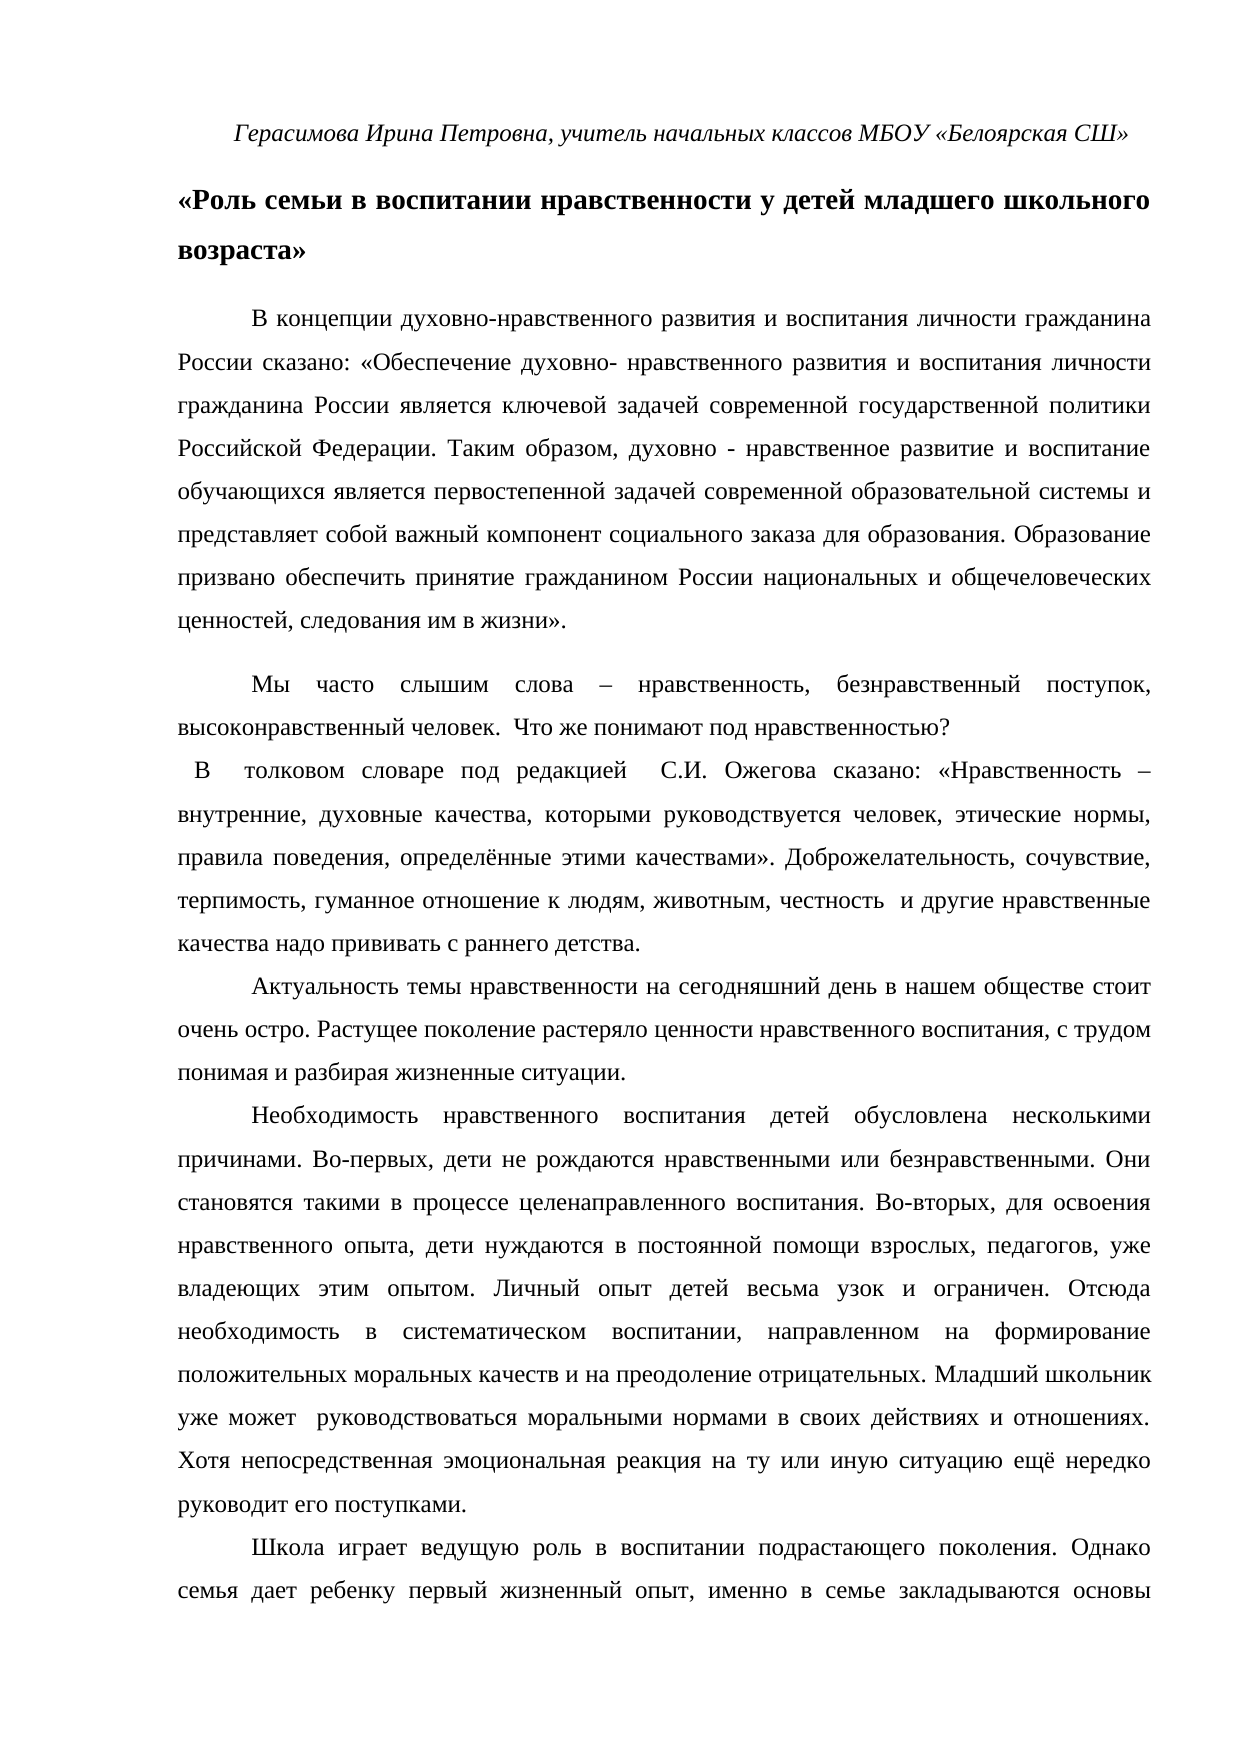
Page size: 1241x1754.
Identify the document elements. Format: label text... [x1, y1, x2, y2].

text Мы часто слышим слова – нравственность, безнравственный поступок, высоконравственный человек. Что же понимают под нравственностью? [177, 669, 1152, 741]
text Герасимова Ирина Петровна, учитель начальных классов МБОУ «Белоярская СШ» [177, 118, 1152, 147]
text «Роль семьи в воспитании нравственности у детей младшего школьного возраста» [177, 182, 1152, 266]
text Необходимость нравственного воспитания детей обусловлена несколькими причинами. Во-первых, дети не рождаются нравственными или безнравственными. Они становятся такими в процессе целенаправленного воспитания. Во-вторых, для освоения нравственного опыта, дети нуждаются в постоянной помощи взрослых, педагогов, уже владеющих этим опытом. Личный опыт детей весьма узок и ограничен. Отсюда необходимость в систематическом воспитании, направленном на формирование положительных моральных качеств и на преодоление отрицательных. Младший школьник уже может руководствоваться моральными нормами в своих действиях и отношениях. Хотя непосредственная эмоциональная реакция на ту или иную ситуацию ещё нередко руководит его поступками. [177, 1101, 1152, 1517]
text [177, 1532, 1152, 1604]
text В толковом словаре под редакцией С.И. Ожегова сказано: «Нравственность – внутренние, духовные качества, которыми руководствуется человек, этические нормы, правила поведения, определённые этими качествами». Доброжелательность, сочувствие, терпимость, гуманное отношение к людям, животным, честность и другие нравственные качества надо прививать с раннего детства. [177, 756, 1152, 957]
text В концепции духовно-нравственного развития и воспитания личности гражданина России сказано: «Обеспечение духовно- нравственного развития и воспитания личности гражданина России является ключевой задачей современной государственной политики Российской Федерации. Таким образом, духовно - нравственное развитие и воспитание обучающихся является первостепенной задачей современной образовательной системы и представляет собой важный компонент социального заказа для образования. Образование призвано обеспечить принятие гражданином России национальных и общечеловеческих ценностей, следования им в жизни». [177, 303, 1152, 634]
text Актуальность темы нравственности на сегодняшний день в нашем обществе стоит очень остро. Растущее поколение растеряло ценности нравственного воспитания, с трудом понимая и разбирая жизненные ситуации. [177, 971, 1152, 1086]
